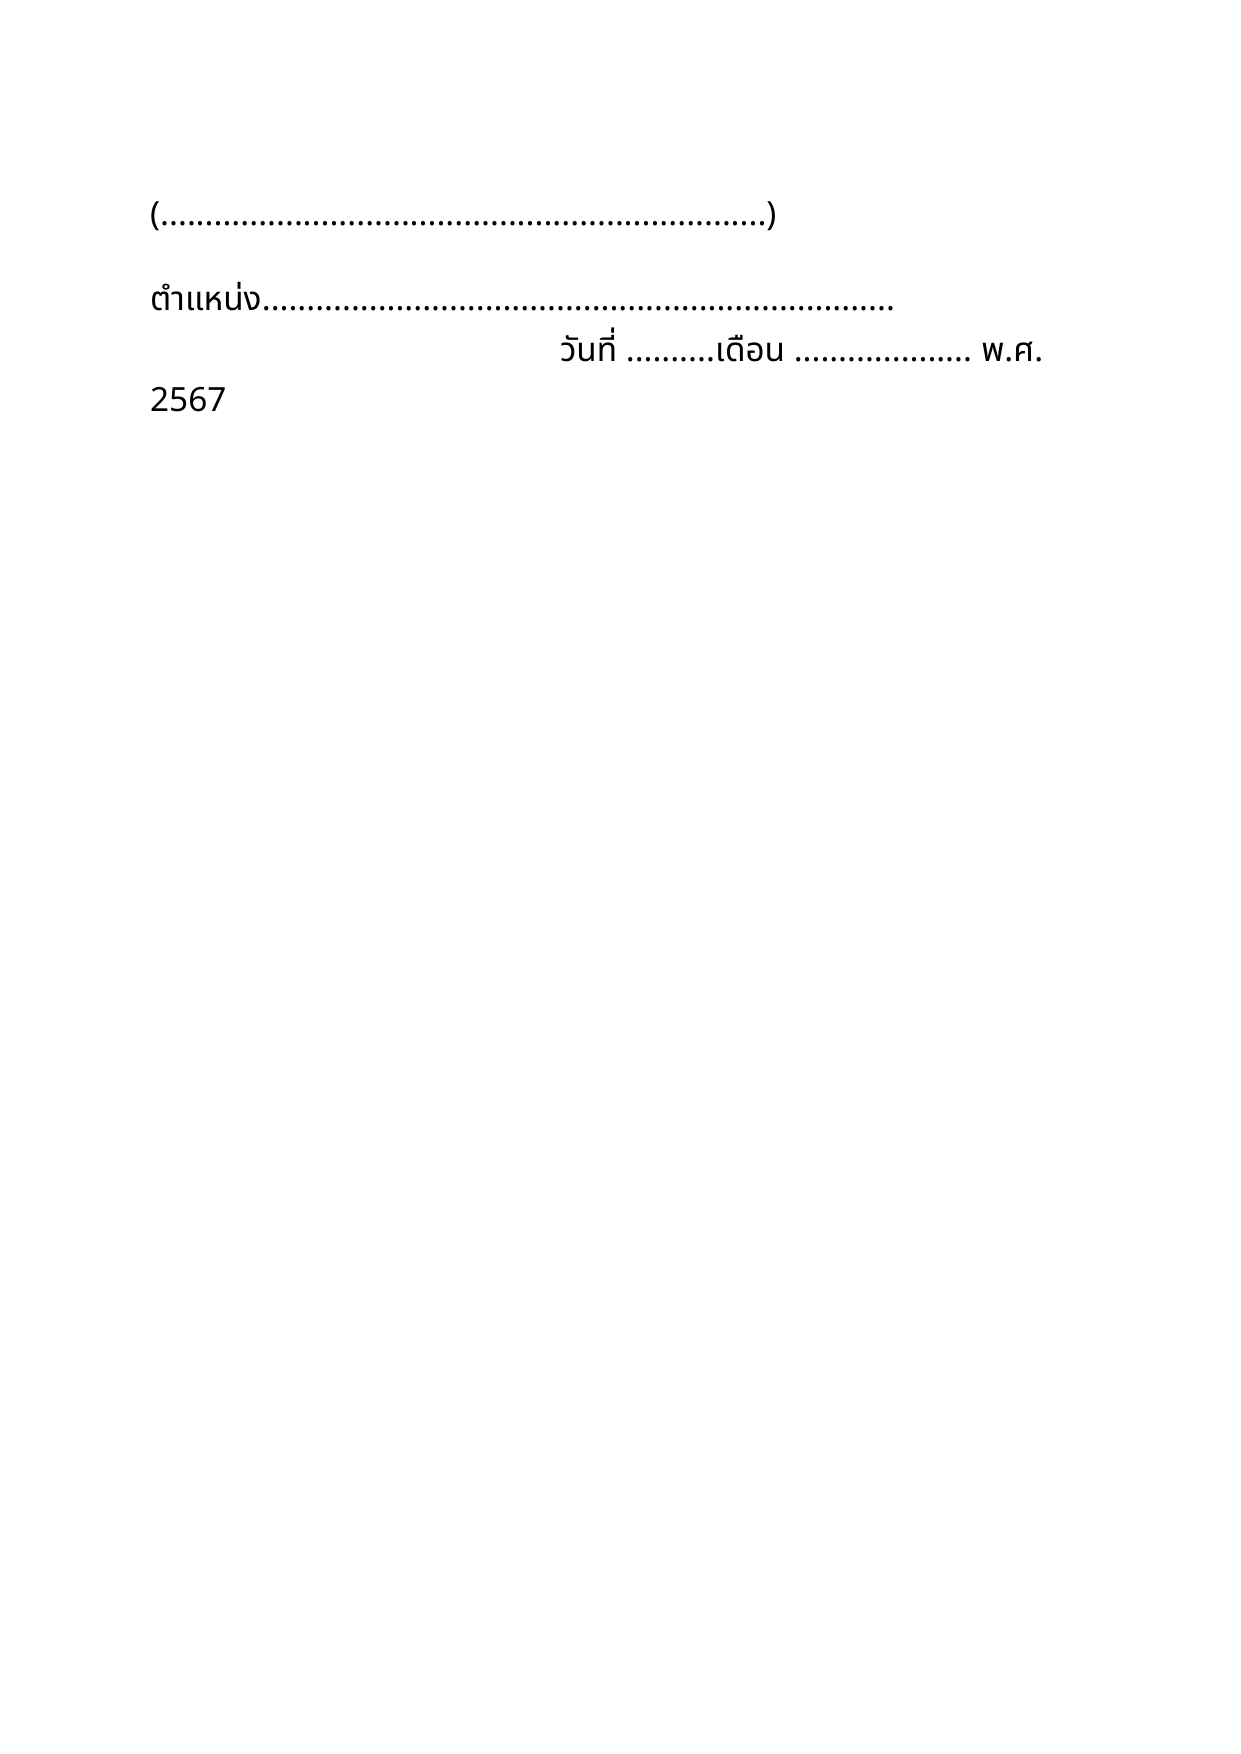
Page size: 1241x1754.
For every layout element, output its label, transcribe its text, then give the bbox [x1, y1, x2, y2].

text ตำแหน่ง....................................................................... [150, 235, 1110, 325]
text (....................................................................) [150, 150, 1110, 235]
text วันที่ ..........เดือน .................... พ.ศ. 2567 [150, 325, 1110, 421]
